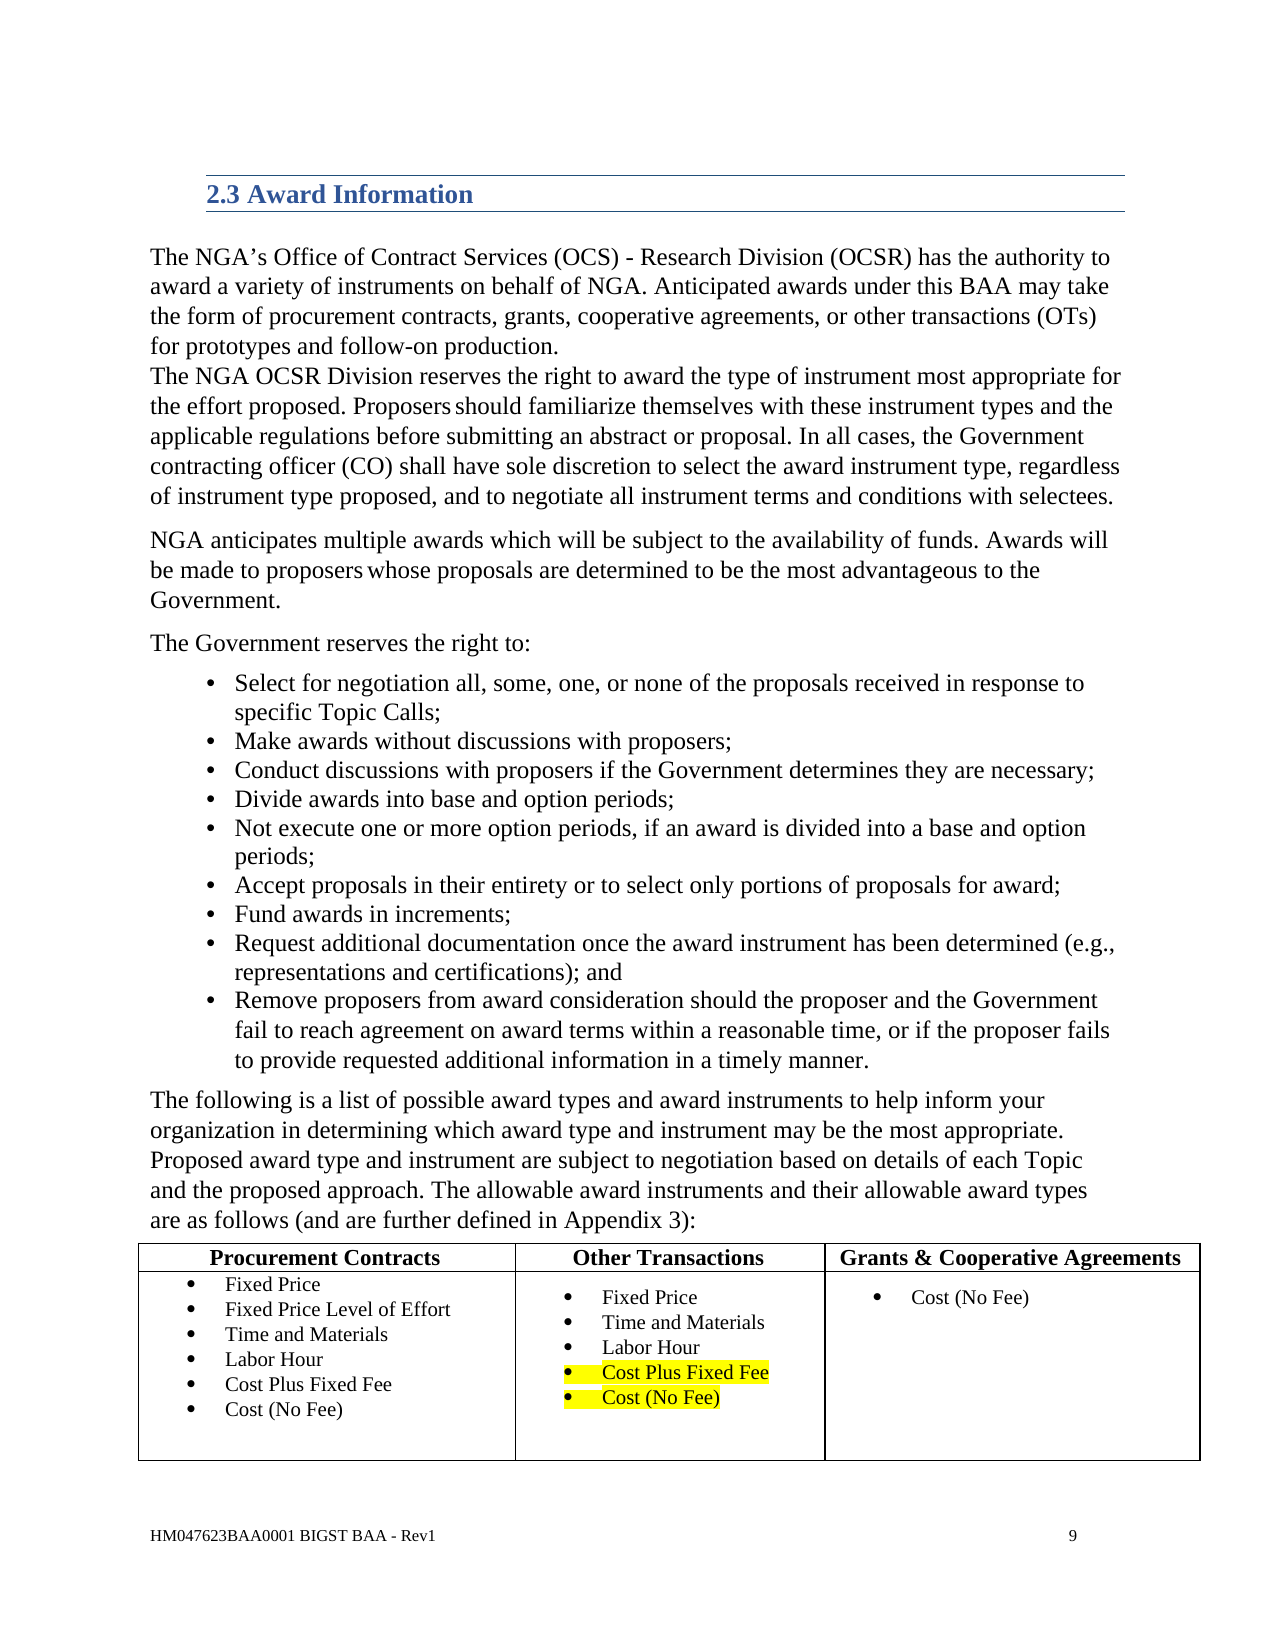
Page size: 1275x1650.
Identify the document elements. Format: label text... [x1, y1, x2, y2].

text Make awards without discussions with proposers; [206, 726, 1121, 755]
subtitle Award Information [206, 176, 1125, 211]
text The following is a list of possible award types and award instruments to help inform your organization in determining which award type and instrument may be the most appropriate. Proposed award type and instrument are subject to negotiation based on details of each Topic and the proposed approach. The allowable award instruments and their allowable award types are as follows (and are further defined in Appendix 3): [150, 1086, 1123, 1234]
table_cell Fixed Price Fixed Price Level of Effort Time and Materials Labor Hour Cost Plus Fixed Fee Cost (No Fee) [139, 1272, 515, 1460]
table_header Grants & Cooperative Agreements [826, 1244, 1199, 1271]
text Accept proposals in their entirety or to select only portions of proposals for award; [206, 870, 1121, 899]
table_cell Fixed Price Time and Materials Labor Hour Cost Plus Fixed Fee Cost (No Fee) [516, 1272, 824, 1460]
text Select for negotiation all, some, one, or none of the proposals received in response to specific Topic Calls; [206, 668, 1121, 726]
text Remove proposers from award consideration should the proposer and the Government fail to reach agreement on award terms within a reasonable time, or if the proposer fails to provide requested additional information in a timely manner. [206, 985, 1121, 1074]
text Divide awards into base and option periods; [206, 784, 1121, 812]
text The NGA OCSR Division reserves the right to award the type of instrument most appropriate for the effort proposed. Proposers should familiarize themselves with these instrument types and the applicable regulations before submitting an abstract or proposal. In all cases, the Government contracting officer (CO) shall have sole discretion to select the award instrument type, regardless of instrument type proposed, and to negotiate all instrument terms and conditions with selectees. [150, 361, 1123, 509]
text The NGA’s Office of Contract Services (OCS) - Research Division (OCSR) has the authority to award a variety of instruments on behalf of NGA. Anticipated awards under this BAA may take the form of procurement contracts, grants, cooperative agreements, or other transactions (OTs) for prototypes and follow-on production. [150, 242, 1123, 360]
text Request additional documentation once the award instrument has been determined (e.g., representations and certifications); and [206, 928, 1121, 985]
text Conduct discussions with proposers if the Government determines they are necessary; [206, 755, 1121, 784]
table_header Other Transactions [516, 1244, 824, 1271]
text Fund awards in increments; [206, 899, 1121, 928]
table_cell Cost (No Fee) [826, 1272, 1199, 1460]
text Not execute one or more option periods, if an award is divided into a base and option periods; [206, 812, 1121, 870]
text The Government reserves the right to: [150, 628, 1123, 656]
table_header Procurement Contracts [139, 1244, 515, 1271]
text NGA anticipates multiple awards which will be subject to the availability of funds. Awards will be made to proposers whose proposals are determined to be the most advantageous to the Government. [150, 526, 1123, 614]
